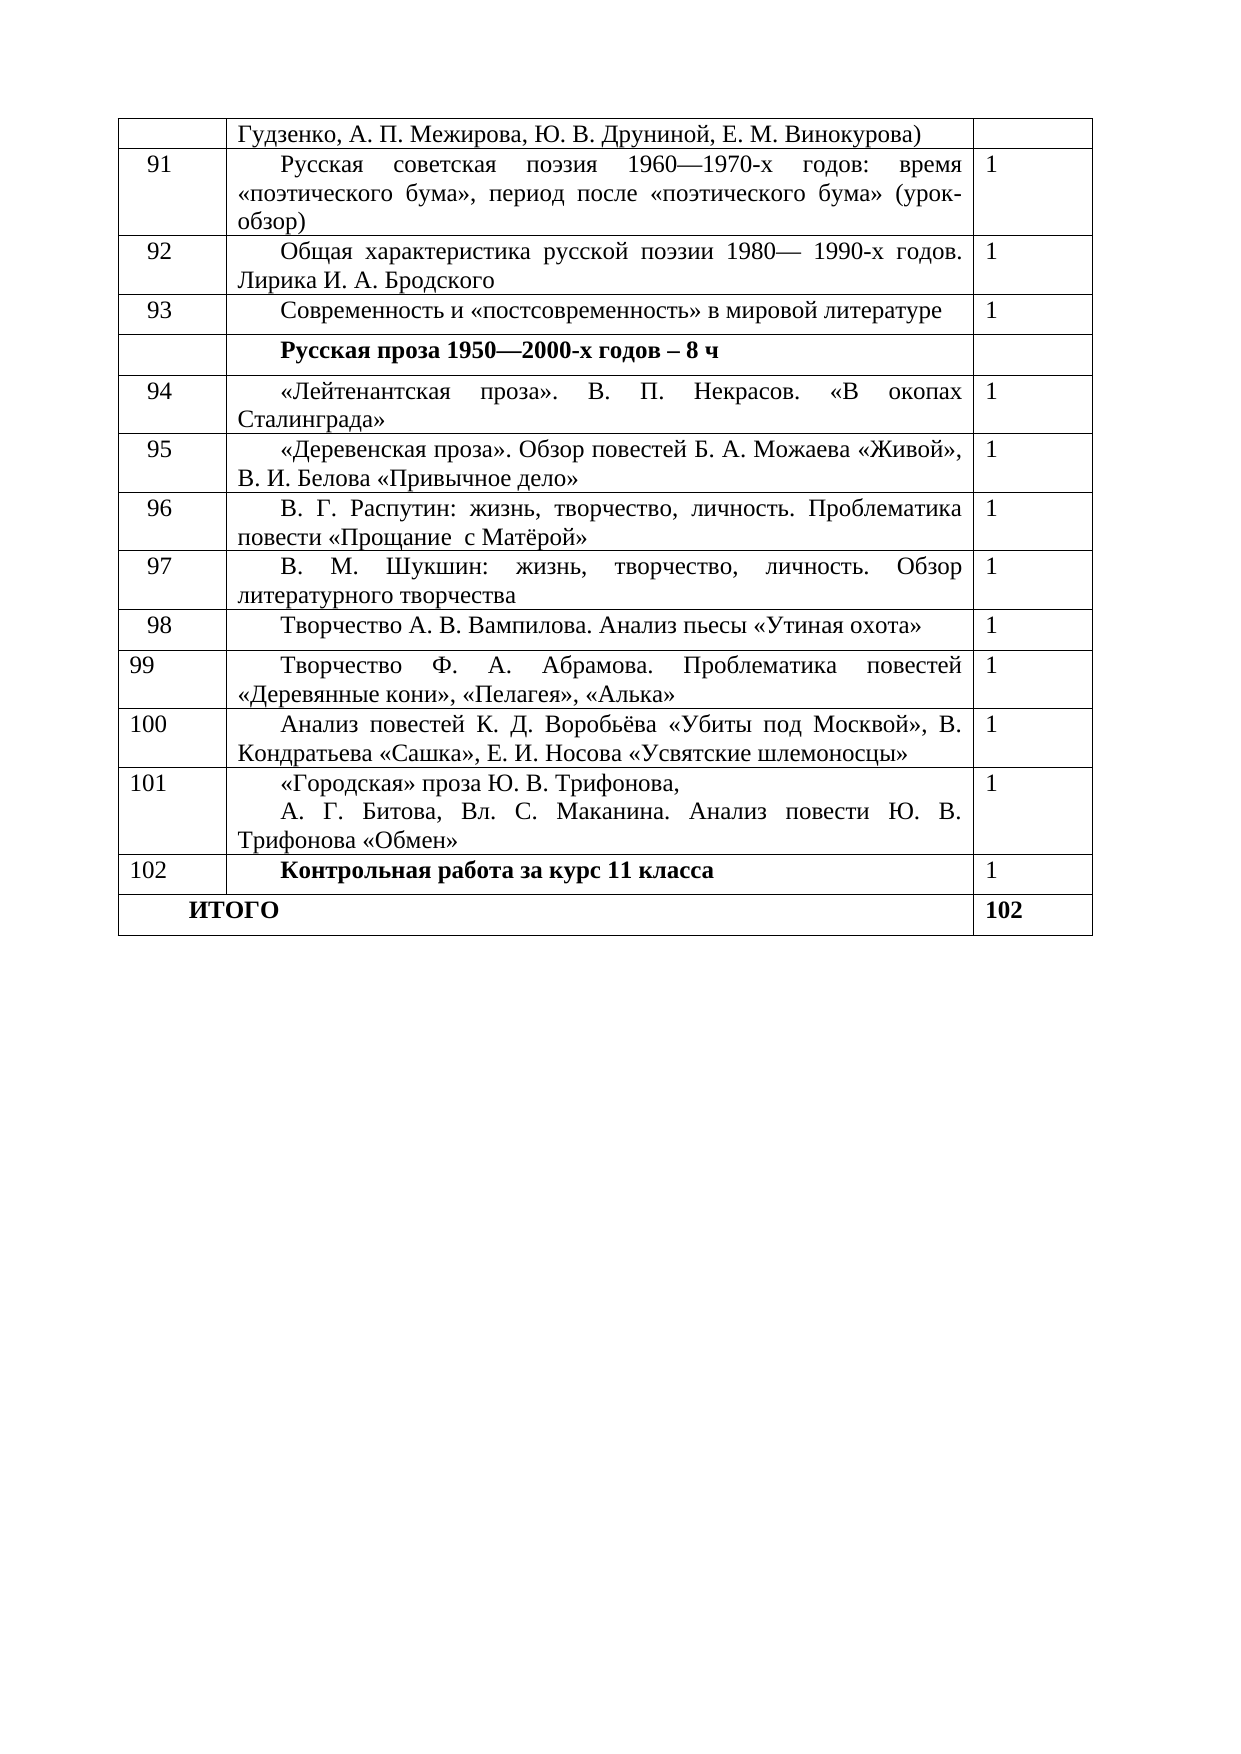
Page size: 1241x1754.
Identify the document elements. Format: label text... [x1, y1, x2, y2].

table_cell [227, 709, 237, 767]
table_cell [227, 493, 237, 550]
table_cell 97 [119, 551, 226, 609]
table_cell 1 [974, 434, 1092, 492]
table_cell 1 [974, 236, 1092, 294]
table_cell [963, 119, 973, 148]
table_cell ИТОГО [119, 895, 973, 935]
table_cell 99 [119, 651, 226, 708]
table_cell Контрольная работа за курс 11 класса [227, 855, 973, 894]
table_cell Русская проза 1950—2000-х годов – 8 ч [227, 335, 973, 375]
table_cell Современность и «постсовременность» в мировой литературе [227, 295, 973, 334]
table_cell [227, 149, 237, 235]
table_cell 98 [119, 610, 226, 649]
table_cell [119, 335, 226, 375]
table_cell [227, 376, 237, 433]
table_cell 102 [974, 895, 1092, 935]
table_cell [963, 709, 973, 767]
table_cell 1 [974, 610, 1092, 649]
table_cell 102 [119, 855, 226, 894]
table_cell 1 [974, 768, 1092, 854]
table_cell 101 [119, 768, 226, 854]
table_cell 93 [119, 295, 226, 334]
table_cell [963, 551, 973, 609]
table_cell 1 [974, 295, 1092, 334]
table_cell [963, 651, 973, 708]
table_cell 91 [119, 149, 226, 235]
table_cell 95 [119, 434, 226, 492]
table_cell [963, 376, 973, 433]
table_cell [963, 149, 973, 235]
table_cell 92 [119, 236, 226, 294]
table_cell 1 [974, 149, 1092, 235]
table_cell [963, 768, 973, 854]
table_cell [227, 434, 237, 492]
table_cell 1 [974, 493, 1092, 550]
table_cell 96 [119, 493, 226, 550]
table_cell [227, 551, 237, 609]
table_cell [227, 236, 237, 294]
table_cell 90 [119, 119, 226, 148]
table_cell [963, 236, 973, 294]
table_cell 1 [974, 855, 1092, 894]
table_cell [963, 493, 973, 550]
table_cell 1 [974, 376, 1092, 433]
table_cell [974, 335, 1092, 375]
table_cell 94 [119, 376, 226, 433]
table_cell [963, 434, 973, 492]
table_cell 1 [974, 709, 1092, 767]
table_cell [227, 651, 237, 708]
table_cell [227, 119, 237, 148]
table_cell 100 [119, 709, 226, 767]
table_cell 1 [974, 119, 1092, 148]
table_cell Творчество А. В. Вампилова. Анализ пьесы «Утиная охота» [227, 610, 973, 649]
table_cell 1 [974, 651, 1092, 708]
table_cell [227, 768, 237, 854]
table_cell 1 [974, 551, 1092, 609]
